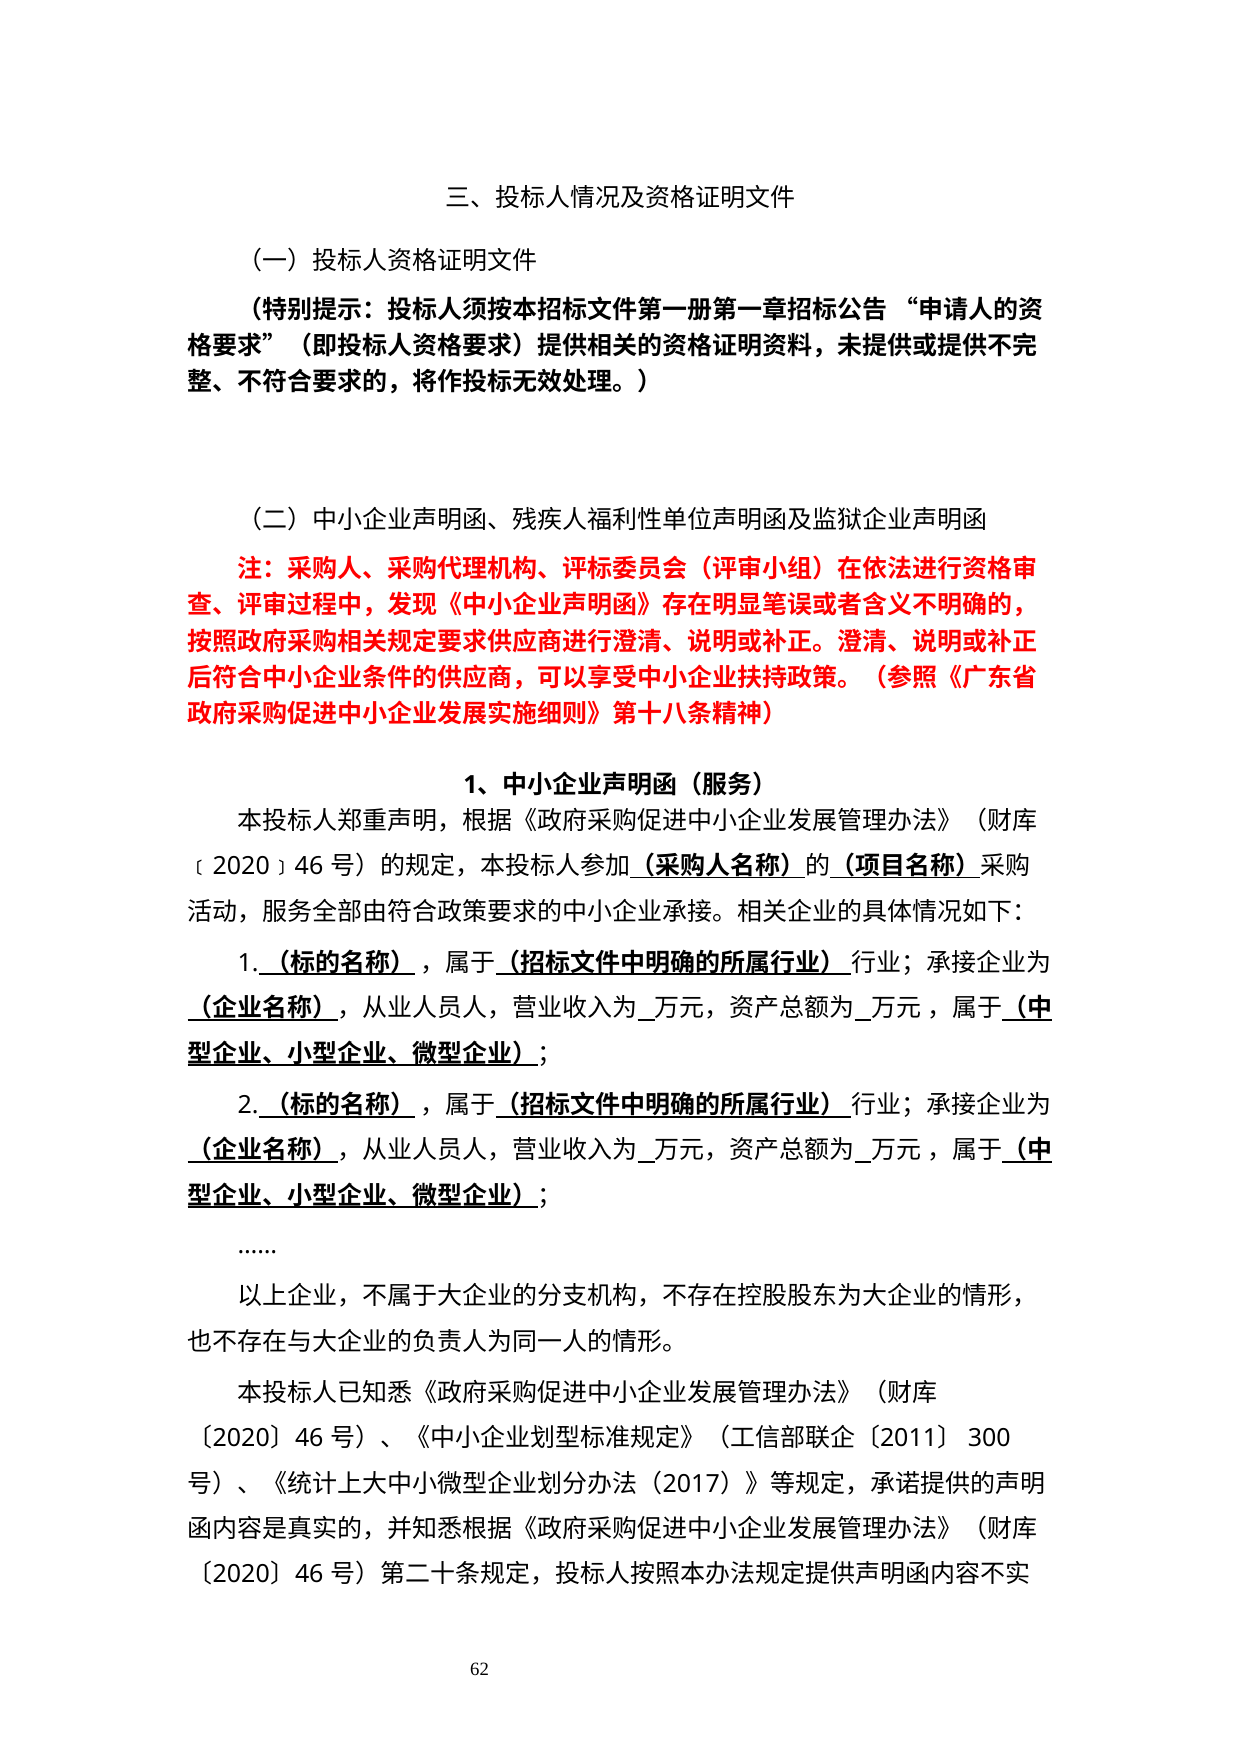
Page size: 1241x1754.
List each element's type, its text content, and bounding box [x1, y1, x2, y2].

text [187, 1372, 1053, 1590]
text 本投标人郑重声明，根据《政府采购促进中小企业发展管理办法》（财库﹝2020﹞46 号）的规定，本投标人参加（采购人名称）的（项目名称）采购活动，服务全部由符合政策要求的中小企业承接。相关企业的具体情况如下： [187, 800, 1053, 927]
text 1、中小企业声明函（服务） [187, 764, 1053, 800]
subtitle 三、投标人情况及资格证明文件 [187, 177, 1053, 213]
text 1. （标的名称） ，属于（招标文件中明确的所属行业） 行业；承接企业为（企业名称），从业人员人，营业收入为 万元，资产总额为 万元 ，属于（中型企业、小型企业、微型企业）； [187, 942, 1053, 1069]
text （一）投标人资格证明文件 [187, 240, 1053, 277]
text 2. （标的名称） ，属于（招标文件中明确的所属行业） 行业；承接企业为（企业名称），从业人员人，营业收入为 万元，资产总额为 万元 ，属于（中型企业、小型企业、微型企业）； [187, 1085, 1053, 1212]
text 以上企业，不属于大企业的分支机构，不存在控股股东为大企业的情形，也不存在与大企业的负责人为同一人的情形。 [187, 1276, 1053, 1357]
text （特别提示：投标人须按本招标文件第一册第一章招标公告 “申请人的资格要求”（即投标人资格要求）提供相关的资格证明资料，未提供或提供不完整、不符合要求的，将作投标无效处理。） [187, 289, 1053, 398]
text 注：采购人、采购代理机构、评标委员会（评审小组）在依法进行资格审查、评审过程中，发现《中小企业声明函》存在明显笔误或者含义不明确的，按照政府采购相关规定要求供应商进行澄清、说明或补正。澄清、说明或补正后符合中小企业条件的供应商，可以享受中小企业扶持政策。（参照《广东省政府采购促进中小企业发展实施细则》第十八条精神） [187, 549, 1053, 730]
text …… [187, 1227, 1053, 1261]
text （二）中小企业声明函、残疾人福利性单位声明函及监狱企业声明函 [187, 500, 1053, 536]
